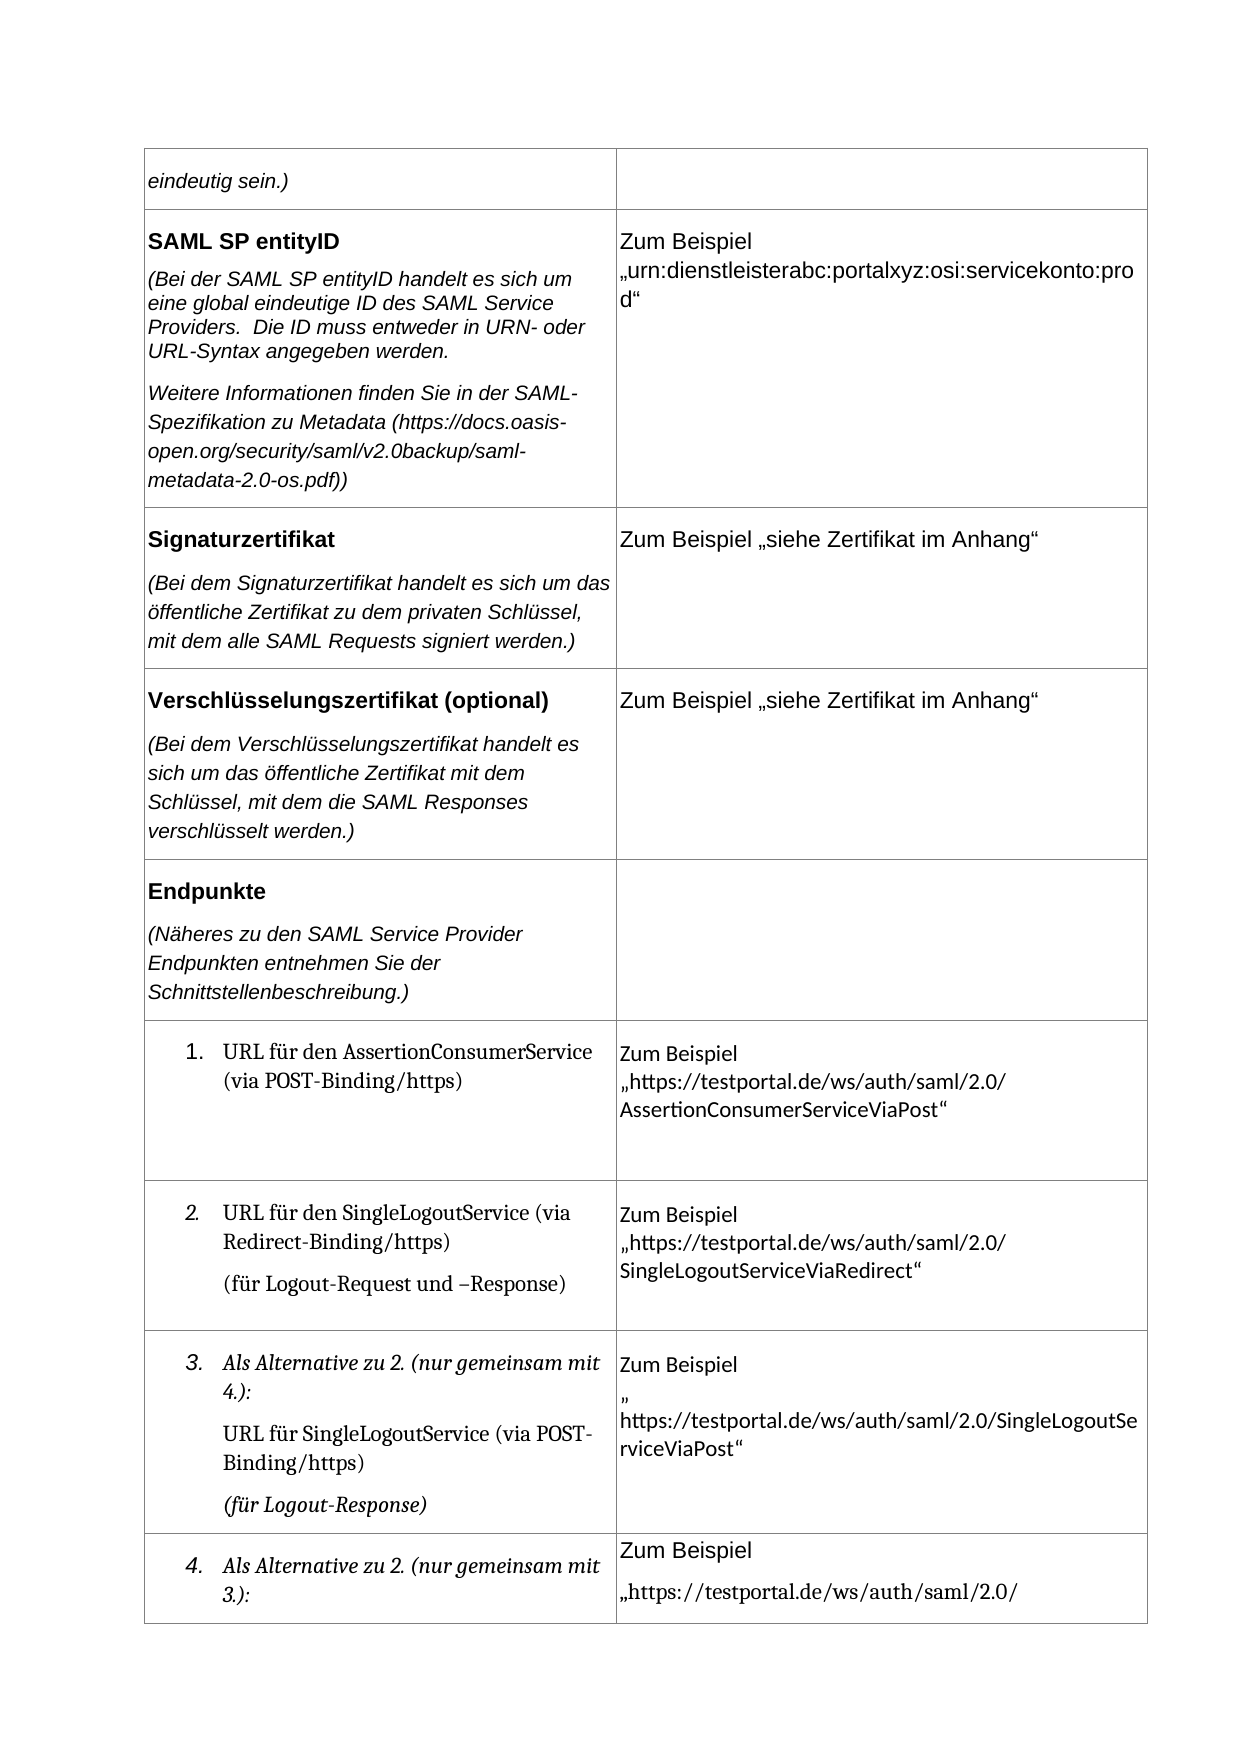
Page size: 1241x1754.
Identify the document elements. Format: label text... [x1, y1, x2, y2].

table_cell [617, 860, 1147, 1019]
table_cell Zum Beispiel „https://testportal.de/ws/auth/saml/2.0/SingleLogoutServiceViaPost“ [617, 1331, 1147, 1533]
table_cell URL für den AssertionConsumerService (via POST-Binding/https) [145, 1021, 616, 1180]
table_cell Zum Beispiel „siehe Zertifikat im Anhang“ [617, 508, 1147, 668]
table_cell URL für den SingleLogoutService (via Redirect-Binding/https) (für Logout-Request und –Response) [145, 1181, 616, 1330]
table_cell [145, 149, 616, 209]
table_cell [617, 149, 1147, 209]
table_cell Verschlüsselungszertifikat (optional) (Bei dem Verschlüsselungszertifikat handelt es sich um das öffentliche Zertifikat mit dem Schlüssel, mit dem die SAML Responses verschlüsselt werden.) [145, 669, 616, 858]
table_cell Signaturzertifikat (Bei dem Signaturzertifikat handelt es sich um das öffentliche Zertifikat zu dem privaten Schlüssel, mit dem alle SAML Requests signiert werden.) [145, 508, 616, 668]
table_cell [145, 1534, 616, 1623]
table_cell Zum Beispiel „https://testportal.de/ws/auth/saml/2.0/AssertionConsumerServiceViaPost“ [617, 1021, 1147, 1180]
table_cell SAML SP entityID (Bei der SAML SP entityID handelt es sich um eine global eindeutige ID des SAML Service Providers. Die ID muss entweder in URN- oder URL-Syntax angegeben werden. Weitere Informationen finden Sie in der SAML-Spezifikation zu Metadata (https://docs.oasis-open.org/security/saml/v2.0backup/saml-metadata-2.0-os.pdf)) [145, 210, 616, 507]
table_cell Zum Beispiel „https://testportal.de/ws/auth/saml/2.0/SingleLogoutServiceViaRedirect“ [617, 1181, 1147, 1330]
table_cell Zum Beispiel „urn:dienstleisterabc:portalxyz:osi:servicekonto:prod“ [617, 210, 1147, 507]
table_cell Endpunkte (Näheres zu den SAML Service Provider Endpunkten entnehmen Sie der Schnittstellenbeschreibung.) [145, 860, 616, 1019]
table_cell Zum Beispiel „siehe Zertifikat im Anhang“ [617, 669, 1147, 858]
table_cell Als Alternative zu 2. (nur gemeinsam mit 4.): URL für SingleLogoutService (via POST-Binding/https) (für Logout-Response) [145, 1331, 616, 1533]
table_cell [617, 1534, 1147, 1623]
